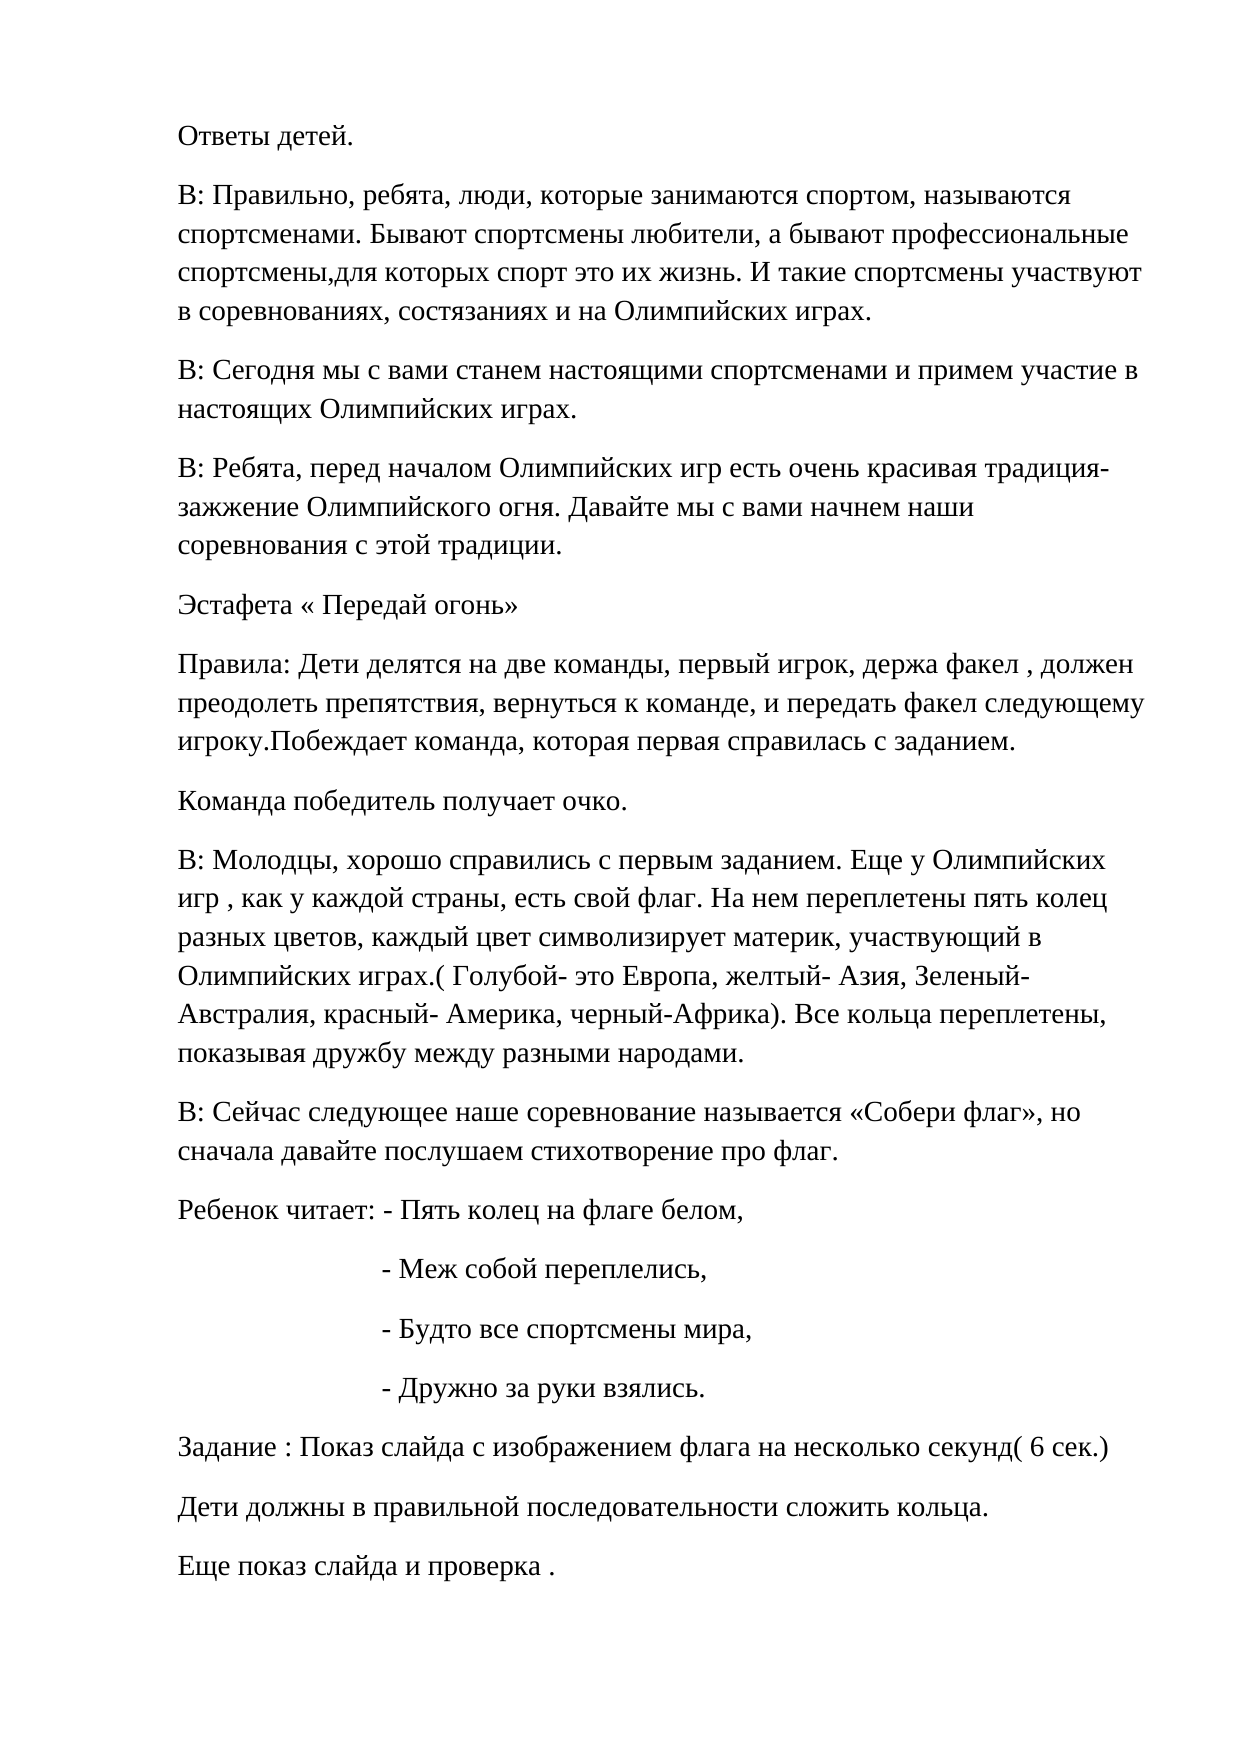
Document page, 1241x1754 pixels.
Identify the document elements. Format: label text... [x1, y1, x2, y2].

text Дети должны в правильной последовательности сложить кольца. [177, 1489, 1152, 1522]
text Еще показ слайда и проверка . [177, 1548, 1152, 1582]
text Команда победитель получает очко. [177, 783, 1152, 816]
text В: Сегодня мы с вами станем настоящими спортсменами и примем участие в настоящих Олимпийских играх. [177, 352, 1152, 424]
text Ответы детей. [177, 118, 1152, 152]
text - Меж собой переплелись, [177, 1251, 1152, 1285]
text В: Ребята, перед началом Олимпийских игр есть очень красивая традиция-зажжение Олимпийского огня. Давайте мы с вами начнем наши соревнования с этой традиции. [177, 450, 1152, 561]
text - Дружно за руки взялись. [177, 1370, 1152, 1404]
text - Будто все спортсмены мира, [177, 1311, 1152, 1344]
text В: Сейчас следующее наше соревнование называется «Собери флаг», но сначала давайте послушаем стихотворение про флаг. [177, 1094, 1152, 1166]
text В: Молодцы, хорошо справились с первым заданием. Еще у Олимпийских игр , как у каждой страны, есть свой флаг. На нем переплетены пять колец разных цветов, каждый цвет символизирует материк, участвующий в Олимпийских играх.( Голубой- это Европа, желтый- Азия, Зеленый- Австралия, красный- Америка, черный-Африка). Все кольца переплетены, показывая дружбу между разными народами. [177, 842, 1152, 1068]
text В: Правильно, ребята, люди, которые занимаются спортом, называются спортсменами. Бывают спортсмены любители, а бывают профессиональные спортсмены,для которых спорт это их жизнь. И такие спортсмены участвуют в соревнованиях, состязаниях и на Олимпийских играх. [177, 177, 1152, 327]
text Задание : Показ слайда с изображением флага на несколько секунд( 6 сек.) [177, 1429, 1152, 1463]
text Правила: Дети делятся на две команды, первый игрок, держа факел , должен преодолеть препятствия, вернуться к команде, и передать факел следующему игроку.Побеждает команда, которая первая справилась с заданием. [177, 646, 1152, 757]
text Эстафета « Передай огонь» [177, 587, 1152, 620]
text Ребенок читает: - Пять колец на флаге белом, [177, 1192, 1152, 1226]
